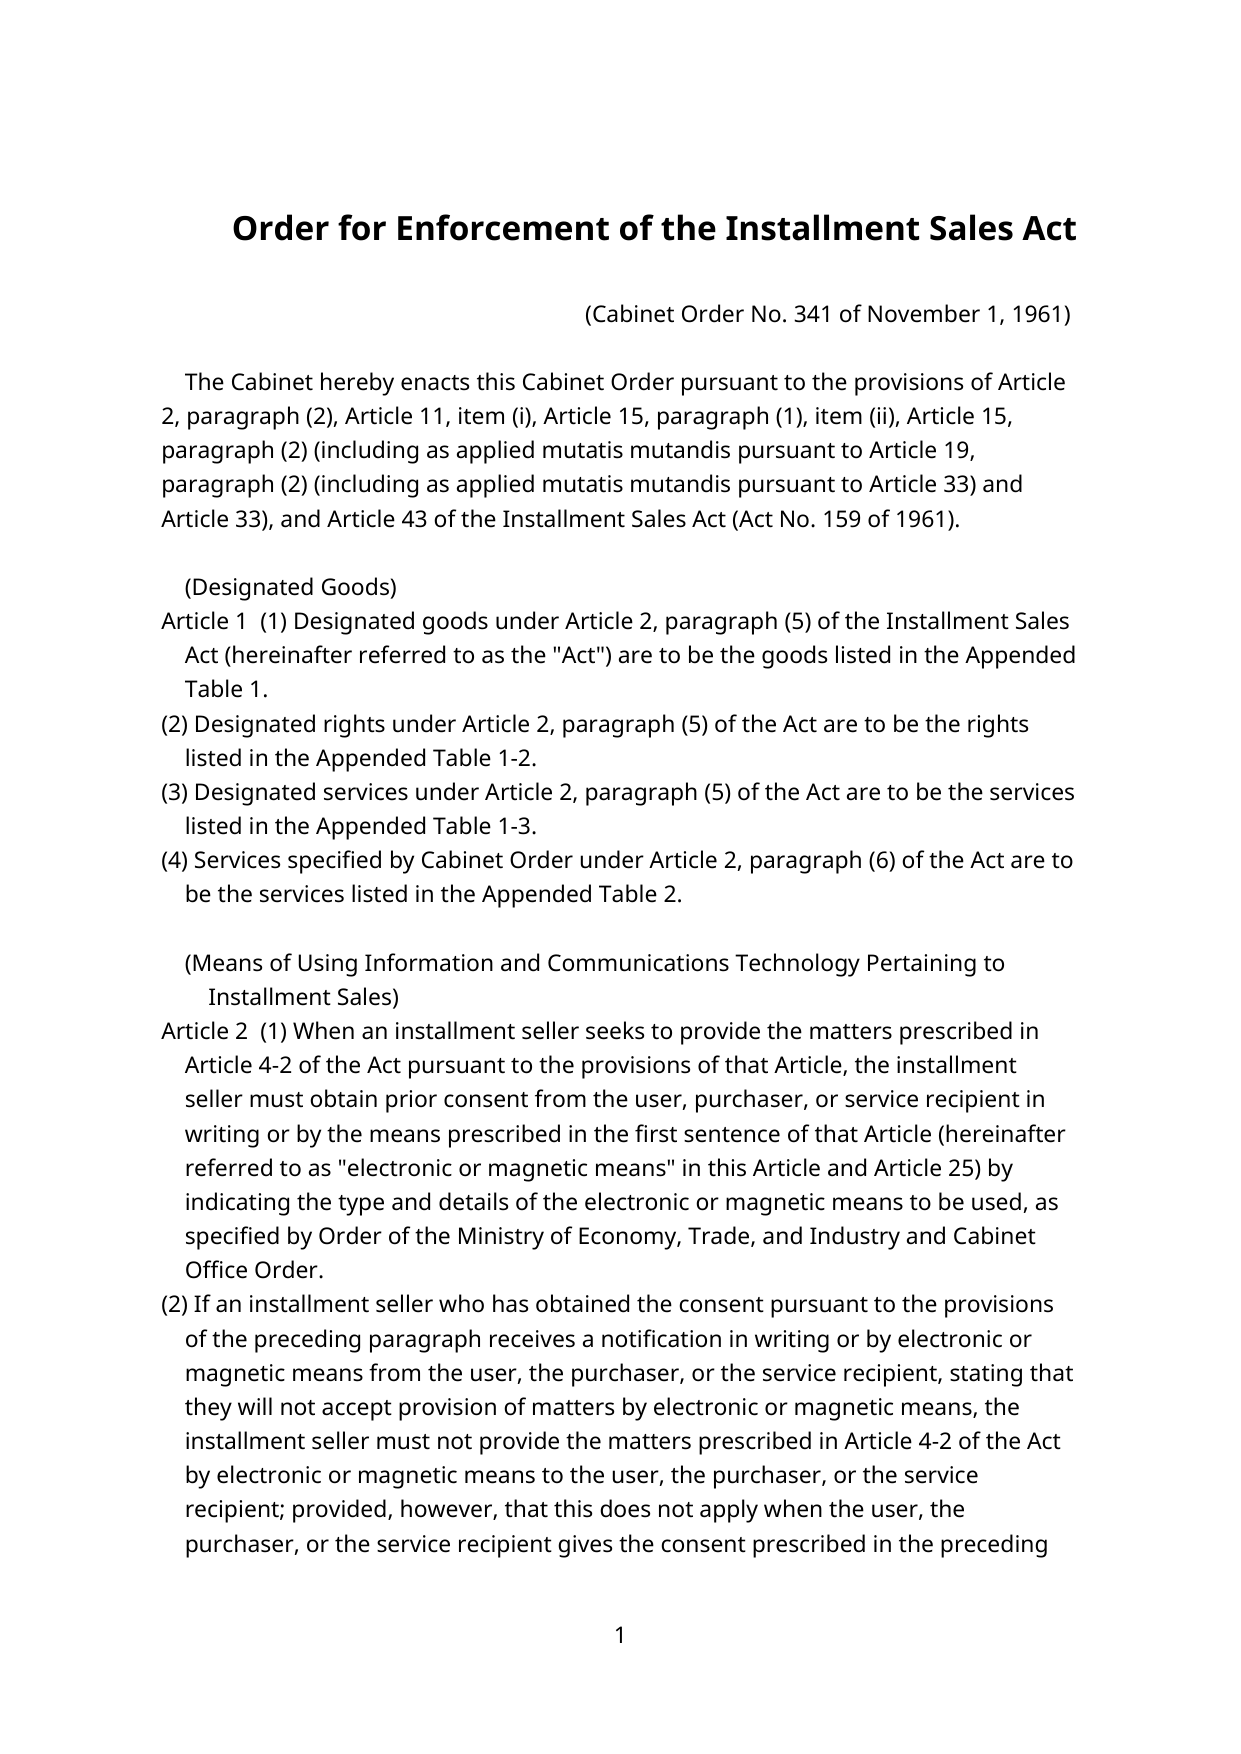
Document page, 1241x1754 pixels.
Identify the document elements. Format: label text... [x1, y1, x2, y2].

text (Designated Goods) [184, 569, 1079, 604]
text (4) Services specified by Cabinet Order under Article 2, paragraph (6) of the Act are to be the services listed in the Appended Table 2. [161, 843, 1079, 911]
text Order for Enforcement of the Installment Sales Act [230, 194, 1079, 262]
text Article 1 (1) Designated goods under Article 2, paragraph (5) of the Installment Sales Act (hereinafter referred to as the "Act") are to be the goods listed in the Appended Table 1. [161, 604, 1079, 706]
text The Cabinet hereby enacts this Cabinet Order pursuant to the provisions of Article 2, paragraph (2), Article 11, item (i), Article 15, paragraph (1), item (ii), Article 15, paragraph (2) (including as applied mutatis mutandis pursuant to Article 19, paragraph (2) (including as applied mutatis mutandis pursuant to Article 33) and Article 33), and Article 43 of the Installment Sales Act (Act No. 159 of 1961). [161, 364, 1079, 535]
text (2) Designated rights under Article 2, paragraph (5) of the Act are to be the rights listed in the Appended Table 1-2. [161, 706, 1079, 774]
text (Means of Using Information and Communications Technology Pertaining to Installment Sales) [184, 945, 1079, 1014]
text Article 2 (1) When an installment seller seeks to provide the matters prescribed in Article 4-2 of the Act pursuant to the provisions of that Article, the installment seller must obtain prior consent from the user, purchaser, or service recipient in writing or by the means prescribed in the first sentence of that Article (hereinafter referred to as "electronic or magnetic means" in this Article and Article 25) by indicating the type and details of the electronic or magnetic means to be used, as specified by Order of the Ministry of Economy, Trade, and Industry and Cabinet Office Order. [161, 1014, 1079, 1287]
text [161, 1287, 1079, 1560]
text (3) Designated services under Article 2, paragraph (5) of the Act are to be the services listed in the Appended Table 1-3. [161, 774, 1079, 843]
text (Cabinet Order No. 341 of November 1, 1961) [161, 296, 1079, 330]
